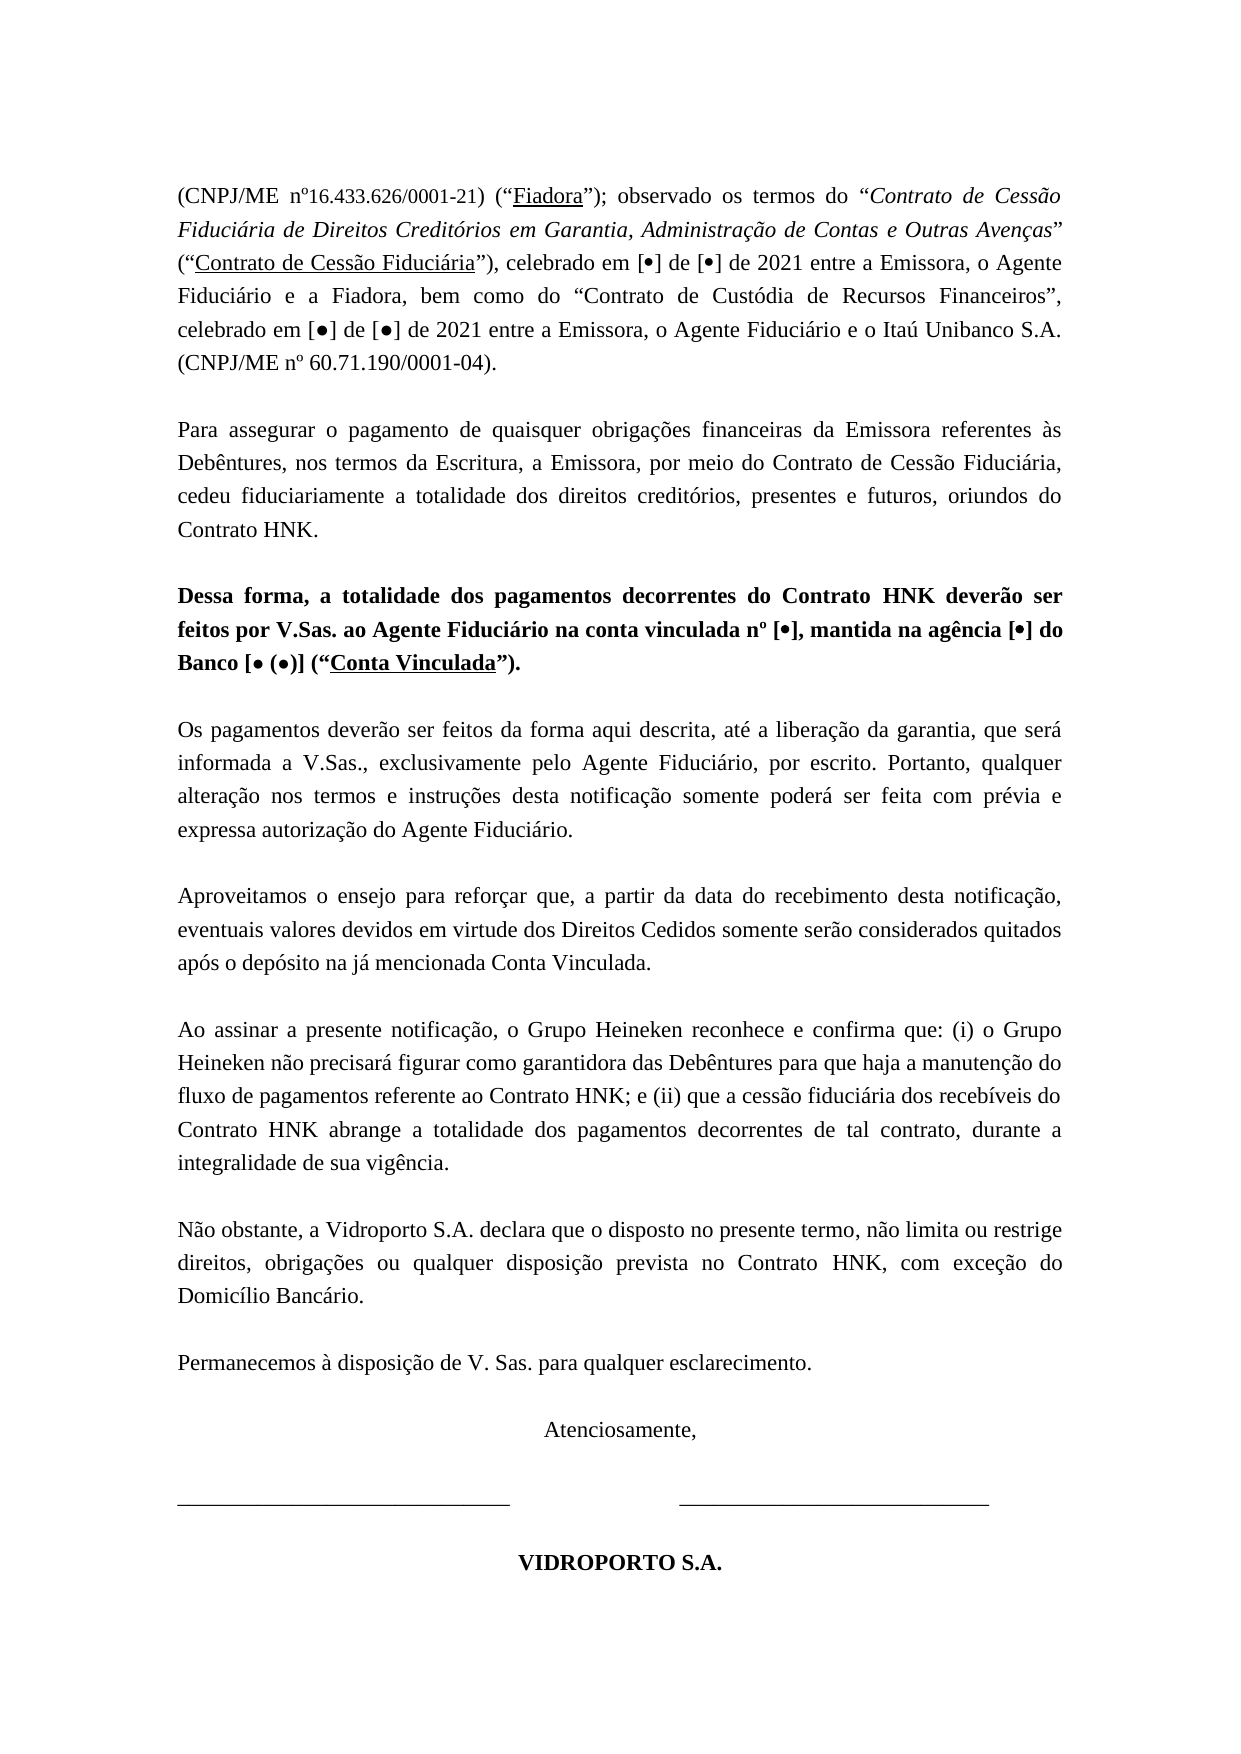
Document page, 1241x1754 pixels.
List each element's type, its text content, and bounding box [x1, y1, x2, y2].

text Atenciosamente, [177, 1411, 1063, 1444]
text VIDROPORTO S.A. [177, 1544, 1063, 1577]
text Permanecemos à disposição de V. Sas. para qualquer esclarecimento. [177, 1344, 1063, 1377]
text Os pagamentos deverão ser feitos da forma aqui descrita, até a liberação da garantia, que será informada a V.Sas., exclusivamente pelo Agente Fiduciário, por escrito. Portanto, qualquer alteração nos termos e instruções desta notificação somente poderá ser feita com prévia e expressa autorização do Agente Fiduciário. [177, 711, 1063, 844]
text Para assegurar o pagamento de quaisquer obrigações financeiras da Emissora referentes às Debêntures, nos termos da Escritura, a Emissora, por meio do Contrato de Cessão Fiduciária, cedeu fiduciariamente a totalidade dos direitos creditórios, presentes e futuros, oriundos do Contrato HNK. [177, 411, 1063, 544]
text Aproveitamos o ensejo para reforçar que, a partir da data do recebimento desta notificação, eventuais valores devidos em virtude dos Direitos Cedidos somente serão considerados quitados após o depósito na já mencionada Conta Vinculada. [177, 877, 1063, 977]
text Ao assinar a presente notificação, o Grupo Heineken reconhece e confirma que: (i) o Grupo Heineken não precisará figurar como garantidora das Debêntures para que haja a manutenção do fluxo de pagamentos referente ao Contrato HNK; e (ii) que a cessão fiduciária dos recebíveis do Contrato HNK abrange a totalidade dos pagamentos decorrentes de tal contrato, durante a integralidade de sua vigência. [177, 1011, 1063, 1177]
text Dessa forma, a totalidade dos pagamentos decorrentes do Contrato HNK deverão ser feitos por V.Sas. ao Agente Fiduciário na conta vinculada nº [], mantida na agência [] do Banco [● (●)] (“Conta Vinculada”). [177, 577, 1063, 677]
text Não obstante, a Vidroporto S.A. declara que o disposto no presente termo, não limita ou restrige direitos, obrigações ou qualquer disposição prevista no Contrato HNK, com exceção do Domicílio Bancário. [177, 1211, 1063, 1311]
text _____________________________ ___________________________ [177, 1477, 1063, 1511]
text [177, 177, 1063, 377]
